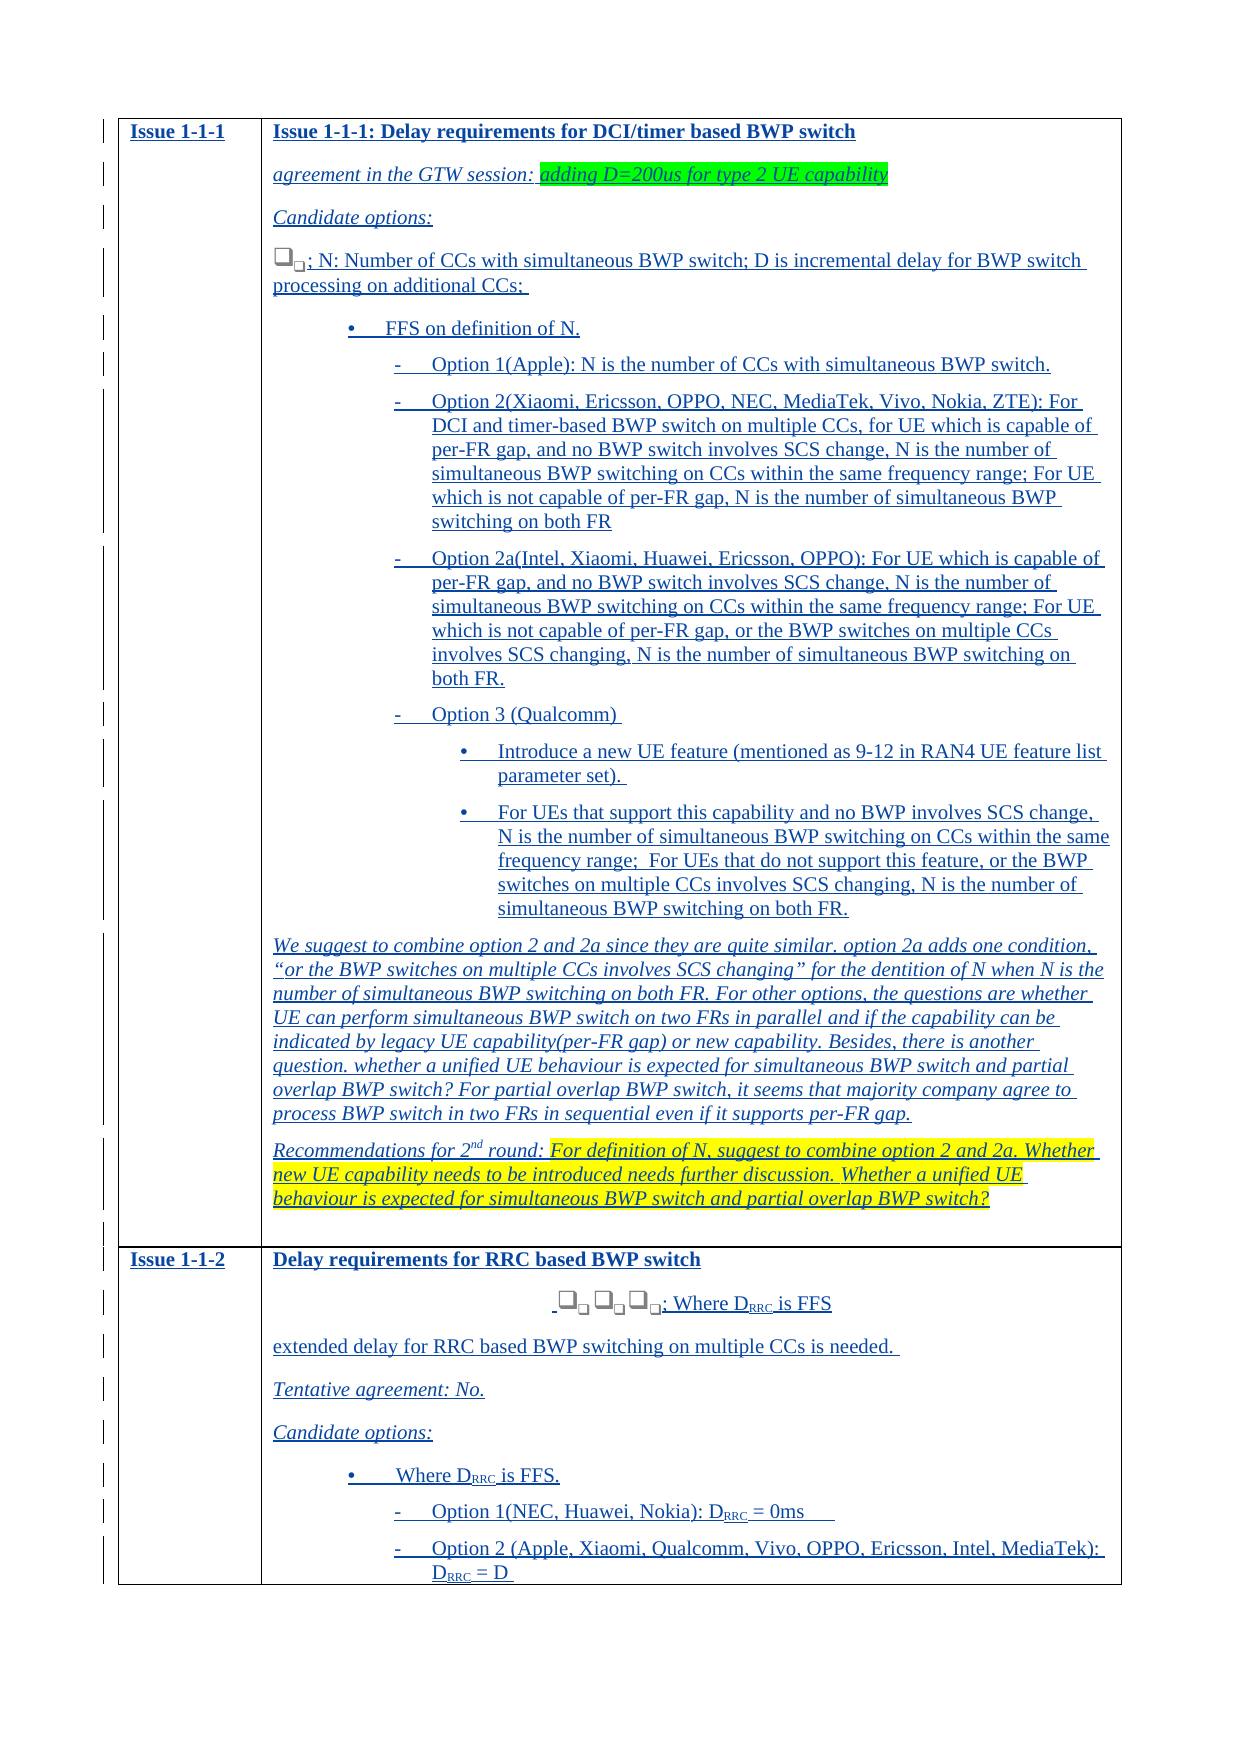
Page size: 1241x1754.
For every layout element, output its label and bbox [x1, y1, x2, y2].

table_cell [119, 119, 261, 1246]
table_cell [262, 119, 1121, 1246]
table_cell [262, 1248, 1121, 1584]
table_cell [119, 1248, 261, 1584]
